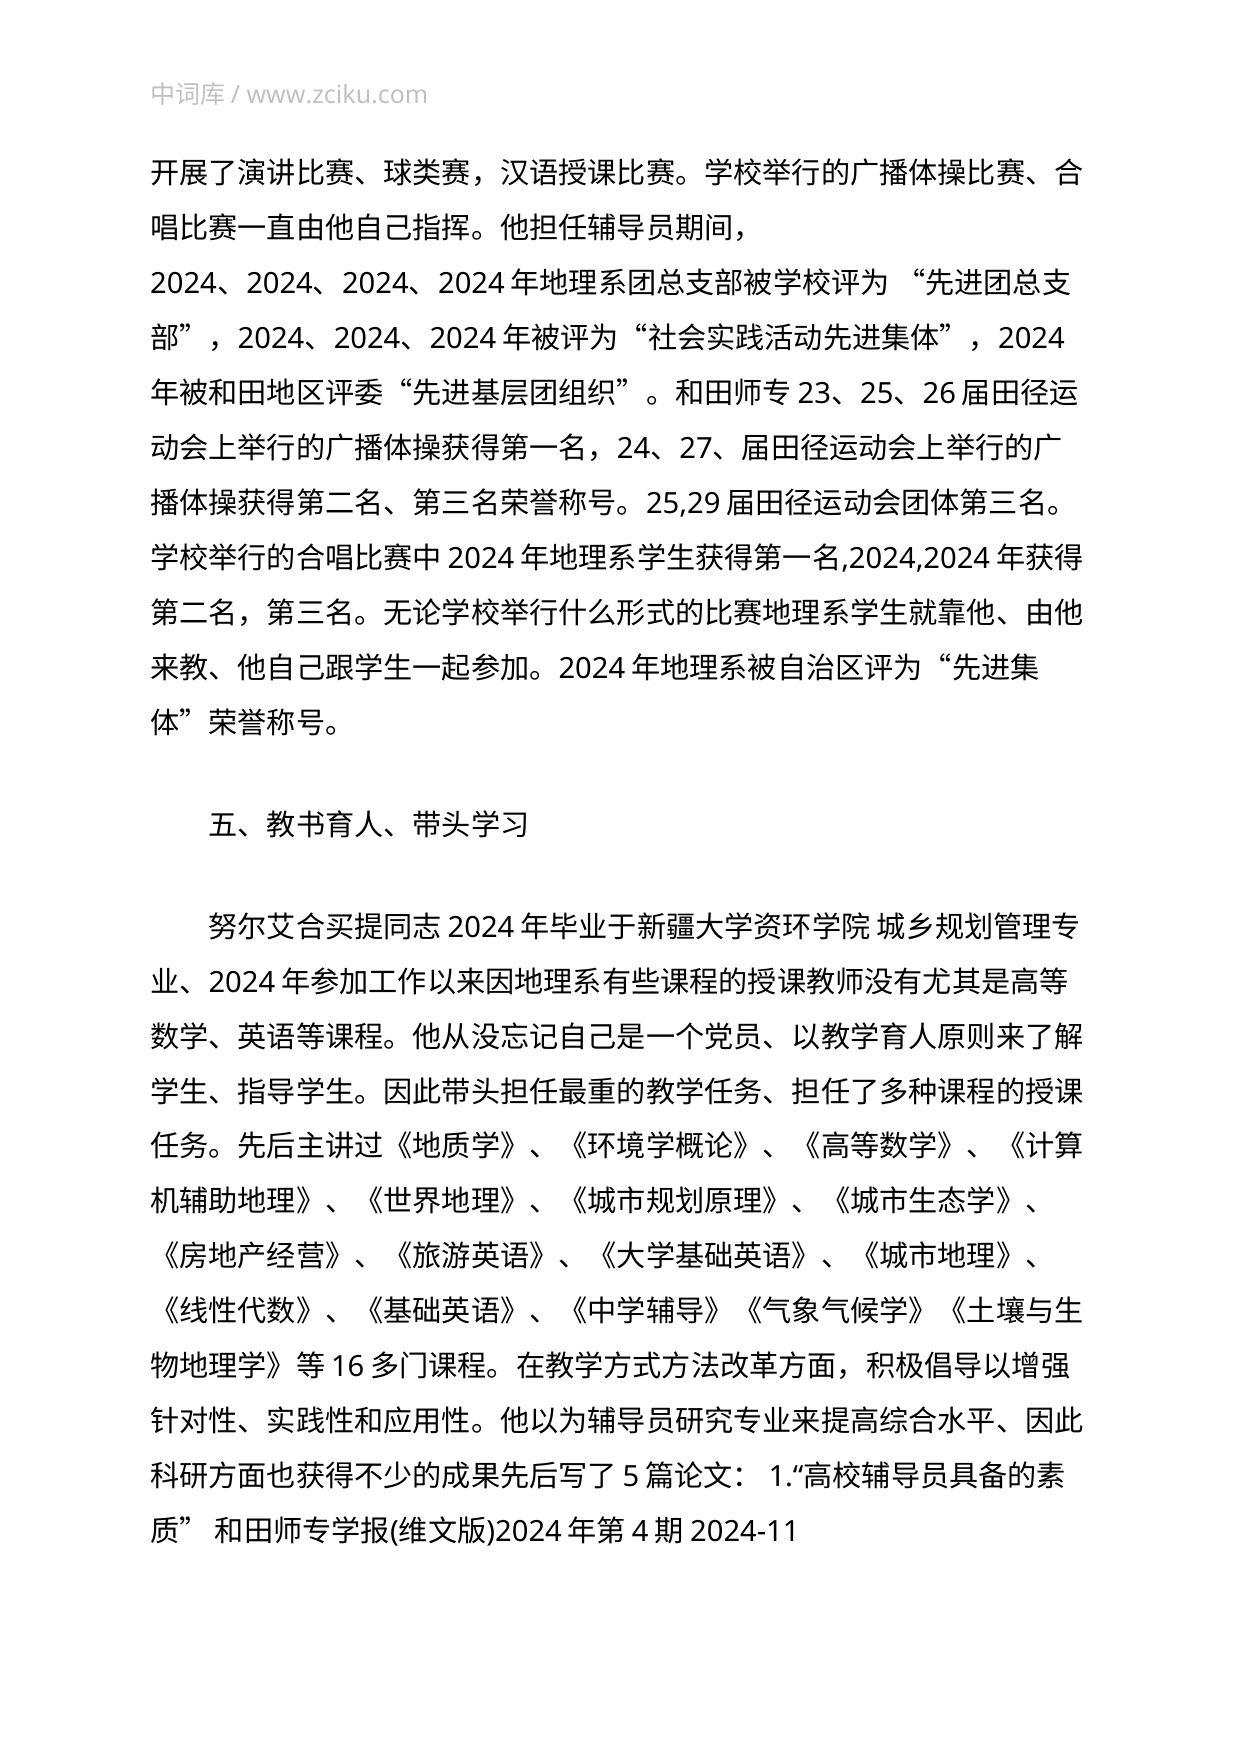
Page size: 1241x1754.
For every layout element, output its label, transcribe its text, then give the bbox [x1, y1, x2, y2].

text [150, 150, 1090, 742]
text 努尔艾合买提同志2024年毕业于新疆大学资环学院 城乡规划管理专业、2024年参加工作以来因地理系有些课程的授课教师没有尤其是高等数学、英语等课程。他从没忘记自己是一个党员、以教学育人原则来了解学生、指导学生。因此带头担任最重的教学任务、担任了多种课程的授课任务。先后主讲过《地质学》、《环境学概论》、《高等数学》、《计算机辅助地理》、《世界地理》、《城市规划原理》、《城市生态学》、《房地产经营》、《旅游英语》、《大学基础英语》、《城市地理》、《线性代数》、《基础英语》、《中学辅导》《气象气候学》《土壤与生物地理学》等16多门课程。在教学方式方法改革方面，积极倡导以增强针对性、实践性和应用性。他以为辅导员研究专业来提高综合水平、因此科研方面也获得不少的成果先后写了5篇论文： 1.“高校辅导员具备的素质” 和田师专学报(维文版)2024年第4期 2024-11 [150, 903, 1090, 1550]
text 五、教书育人、带头学习 [150, 801, 1090, 844]
